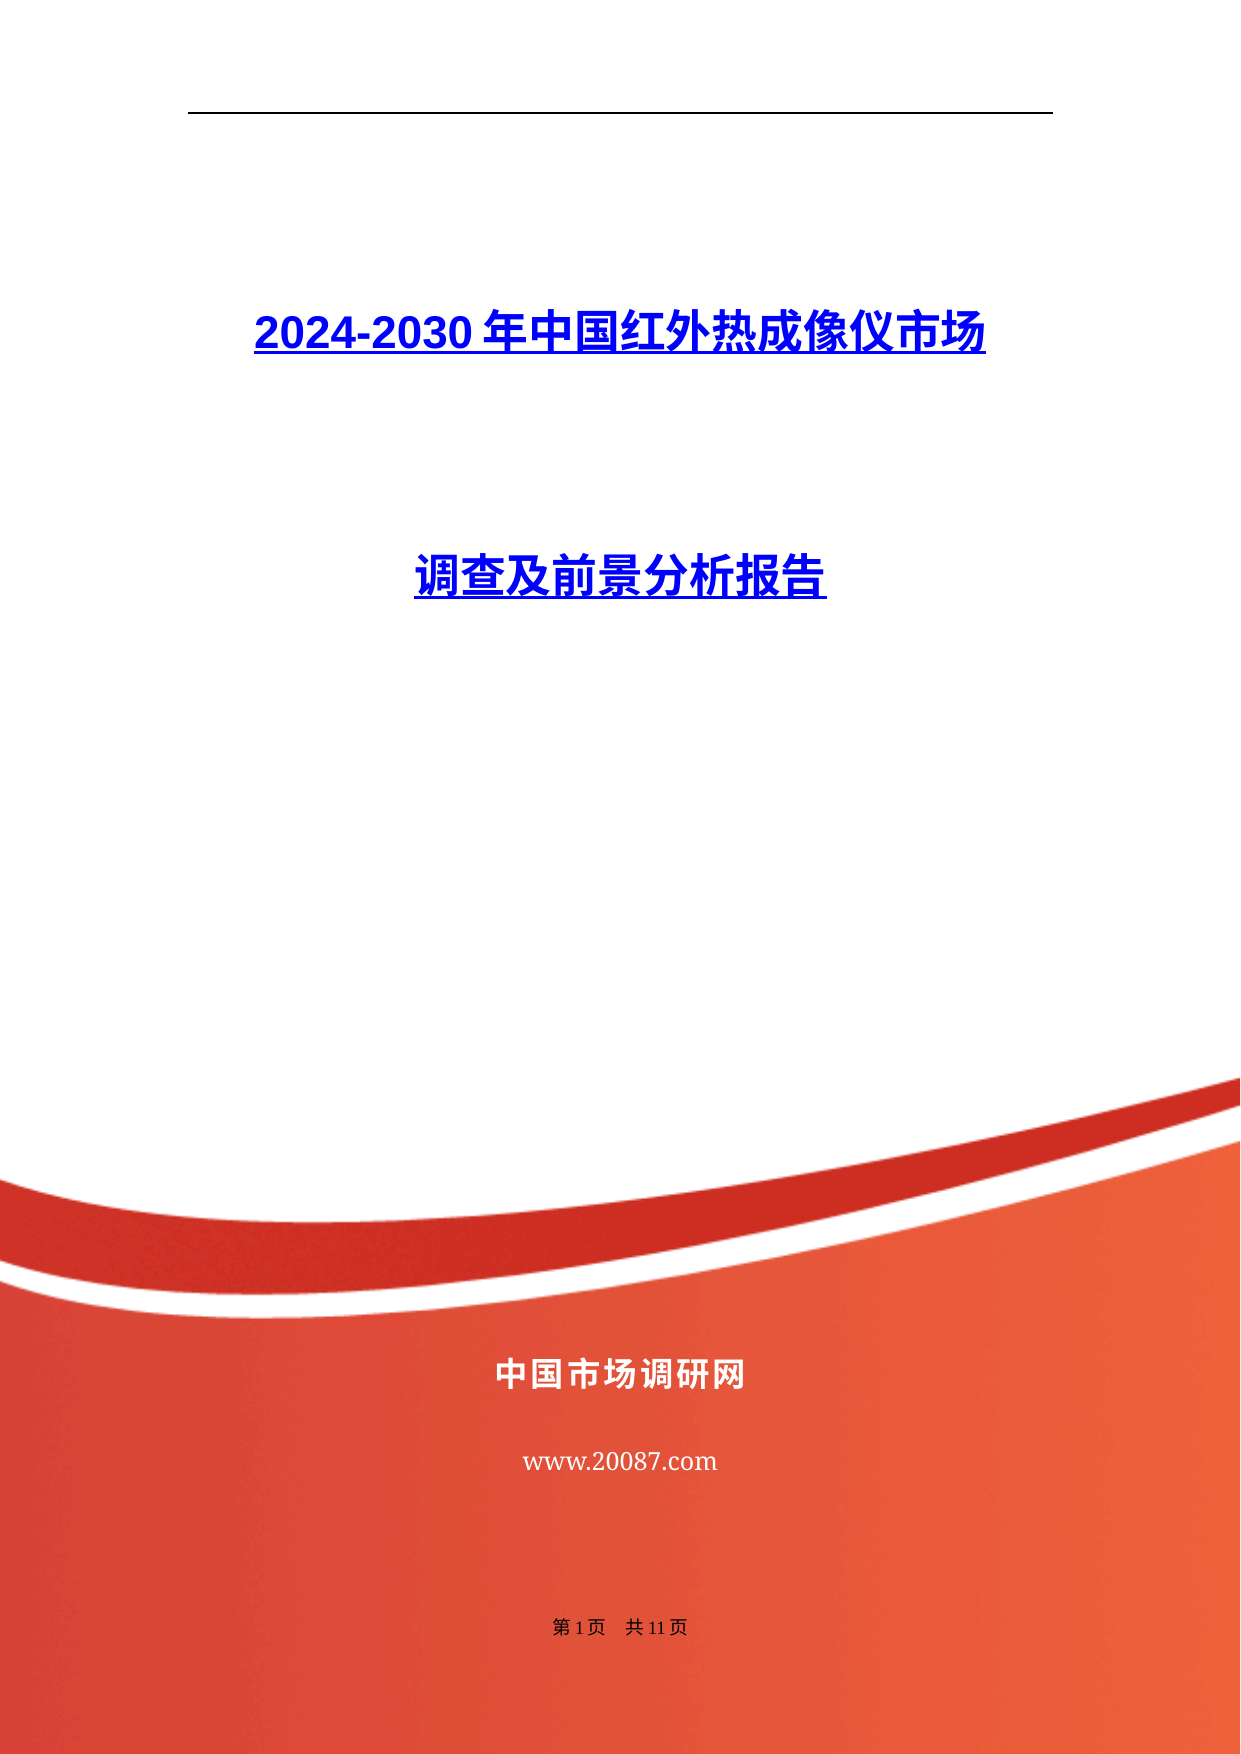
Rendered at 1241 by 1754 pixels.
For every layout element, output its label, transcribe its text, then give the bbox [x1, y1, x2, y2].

text www.20087.com [187, 1428, 1053, 1493]
picture [0, 1006, 1241, 1754]
subtitle 中国市场调研网 [187, 1339, 1053, 1404]
table_header 2024-2030年中国红外热成像仪市场调查及前景分析报告 [188, 207, 1053, 773]
